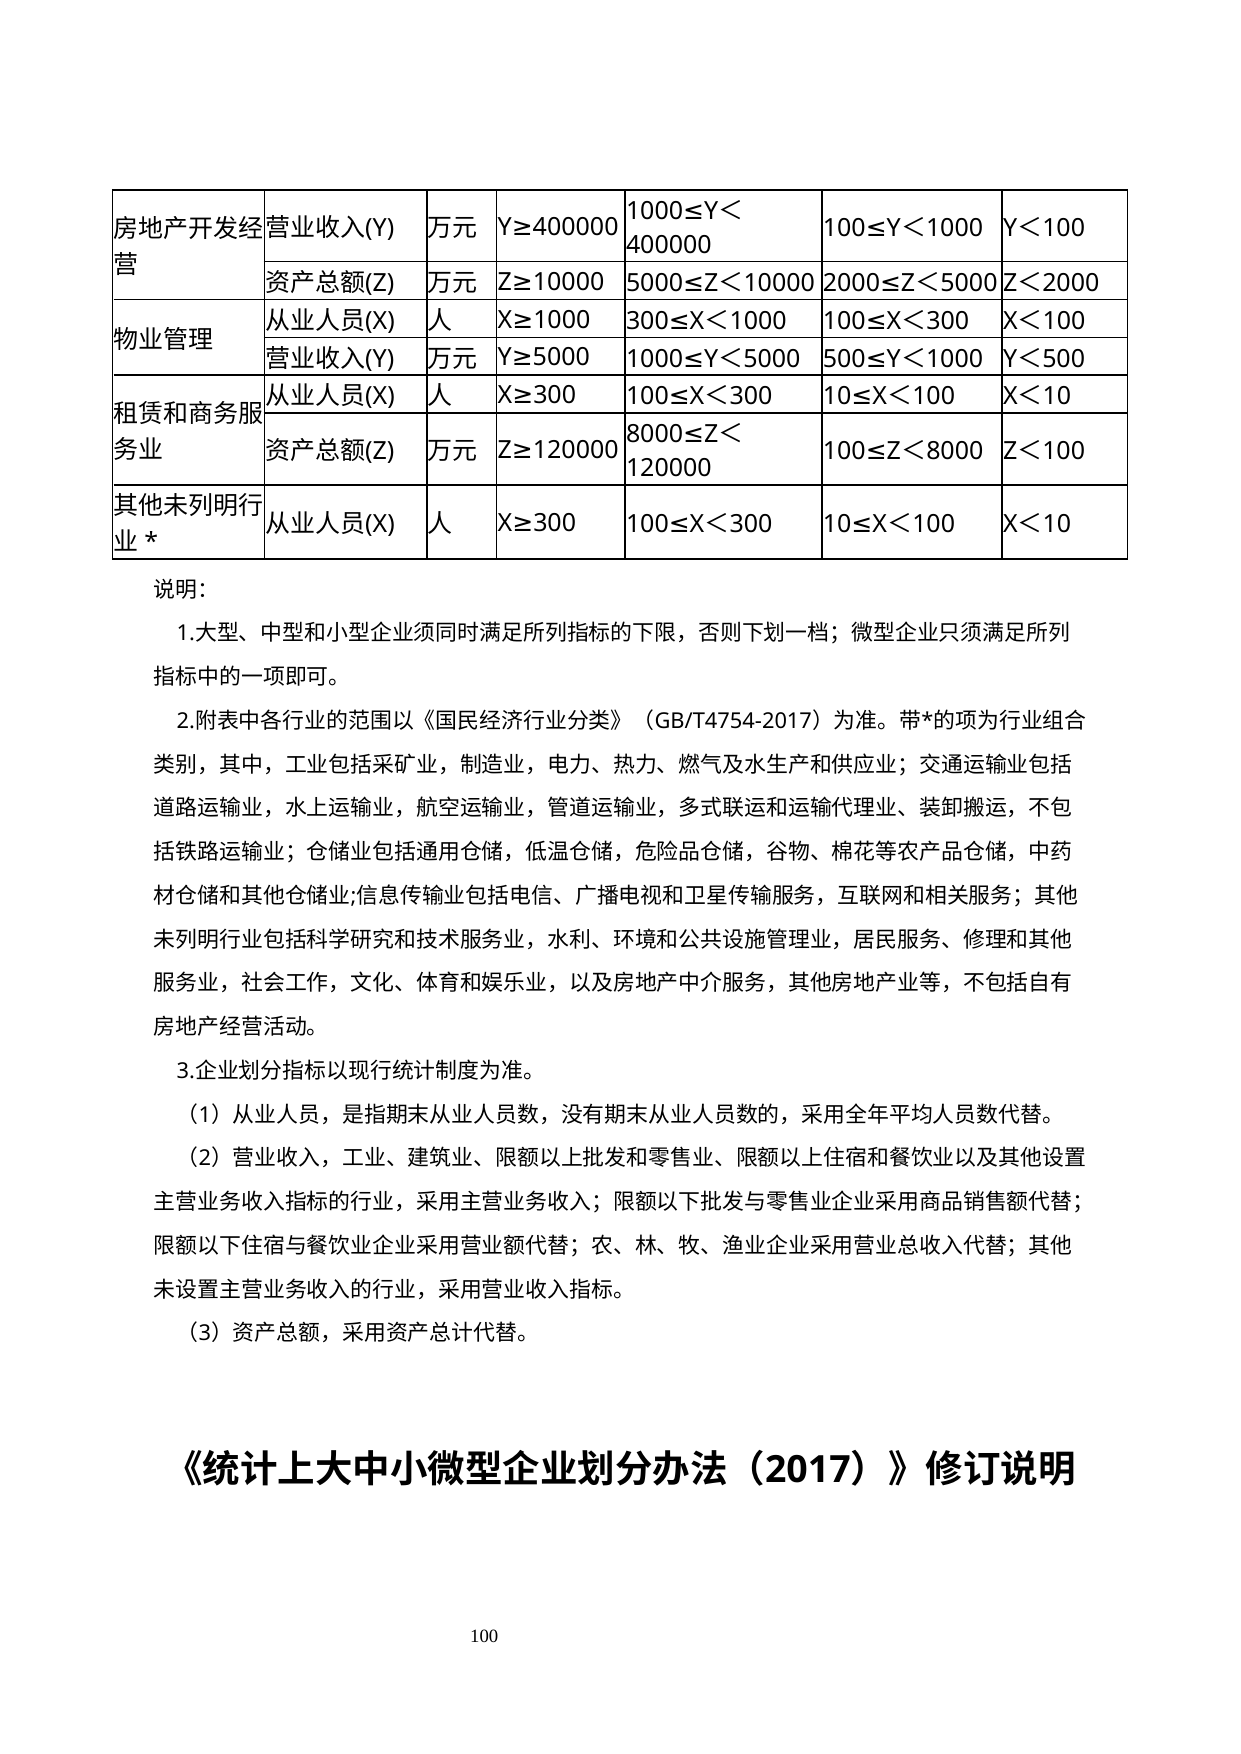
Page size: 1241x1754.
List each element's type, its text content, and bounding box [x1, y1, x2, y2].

table_cell 100≤X＜300 [626, 486, 821, 558]
table_cell X＜10 [1003, 376, 1127, 412]
table_cell Z≥10000 [497, 262, 624, 299]
table_cell 5000≤Z＜10000 [626, 262, 821, 299]
table_cell 资产总额(Z) [265, 414, 426, 484]
table_cell 万元 [428, 338, 496, 374]
table_cell 100≤X＜300 [823, 300, 1001, 336]
table_cell 房地产开发经营 [113, 191, 264, 299]
table_cell Y＜100 [1003, 191, 1127, 261]
table_cell 万元 [428, 191, 496, 261]
text 说明： [153, 560, 1087, 603]
table_cell X≥1000 [497, 300, 624, 336]
table_cell 人 [428, 376, 496, 412]
text （2）营业收入，工业、建筑业、限额以上批发和零售业、限额以上住宿和餐饮业以及其他设置主营业务收入指标的行业，采用主营业务收入；限额以下批发与零售业企业采用商品销售额代替；限额以下住宿与餐饮业企业采用营业额代替；农、林、牧、渔业企业采用营业总收入代替；其他未设置主营业务收入的行业，采用营业收入指标。 [153, 1128, 1087, 1303]
table_cell 10≤X＜100 [823, 376, 1001, 412]
table_cell 其他未列明行业 * [113, 485, 264, 558]
table_cell X≥300 [497, 486, 624, 558]
text 2.附表中各行业的范围以《国民经济行业分类》（GB/T4754-2017）为准。带*的项为行业组合类别，其中，工业包括采矿业，制造业，电力、热力、燃气及水生产和供应业；交通运输业包括道路运输业，水上运输业，航空运输业，管道运输业，多式联运和运输代理业、装卸搬运，不包括铁路运输业；仓储业包括通用仓储，低温仓储，危险品仓储，谷物、棉花等农产品仓储，中药材仓储和其他仓储业;信息传输业包括电信、广播电视和卫星传输服务，互联网和相关服务；其他未列明行业包括科学研究和技术服务业，水利、环境和公共设施管理业，居民服务、修理和其他服务业，社会工作，文化、体育和娱乐业，以及房地产中介服务，其他房地产业等，不包括自有房地产经营活动。 [153, 691, 1087, 1041]
table_cell 营业收入(Y) [265, 338, 426, 374]
table_cell 2000≤Z＜5000 [823, 262, 1001, 299]
table_cell 资产总额(Z) [265, 262, 426, 299]
table_cell Z＜100 [1003, 414, 1127, 484]
table_cell Z≥120000 [497, 414, 624, 484]
table_cell 300≤X＜1000 [626, 300, 821, 336]
table_cell 从业人员(X) [265, 300, 426, 336]
table_cell Y＜500 [1003, 338, 1127, 374]
table_cell 人 [428, 486, 496, 558]
text 1.大型、中型和小型企业须同时满足所列指标的下限，否则下划一档；微型企业只须满足所列指标中的一项即可。 [153, 603, 1087, 691]
table_cell 营业收入(Y) [265, 191, 426, 261]
table_cell 物业管理 [113, 300, 264, 374]
text 3.企业划分指标以现行统计制度为准。 [153, 1041, 1087, 1084]
table_cell 100≤Y＜1000 [823, 191, 1001, 261]
table_cell Y≥5000 [497, 338, 624, 374]
table_cell 人 [428, 300, 496, 336]
text （1）从业人员，是指期末从业人员数，没有期末从业人员数的，采用全年平均人员数代替。 [153, 1084, 1087, 1128]
table_cell 100≤X＜300 [626, 376, 821, 412]
table_cell 从业人员(X) [265, 376, 426, 412]
table_cell X＜10 [1003, 486, 1127, 558]
table_cell 万元 [428, 414, 496, 484]
table_cell 从业人员(X) [265, 486, 426, 558]
table_cell Y≥400000 [497, 191, 624, 261]
table_cell 500≤Y＜1000 [823, 338, 1001, 374]
text （3）资产总额，采用资产总计代替。 [153, 1303, 1087, 1347]
table_cell 1000≤Y＜5000 [626, 338, 821, 374]
table_cell 100≤Z＜8000 [823, 414, 1001, 484]
table_cell 万元 [428, 262, 496, 299]
table_cell 租赁和商务服务业 [113, 375, 264, 484]
text 《统计上大中小微型企业划分办法（2017）》修订说明 [153, 1431, 1087, 1493]
table_cell 1000≤Y＜400000 [626, 191, 821, 261]
table_cell X＜100 [1003, 300, 1127, 336]
table_cell 8000≤Z＜120000 [626, 414, 821, 484]
table_cell Z＜2000 [1003, 262, 1127, 299]
table_cell X≥300 [497, 376, 624, 412]
table_cell 10≤X＜100 [823, 486, 1001, 558]
